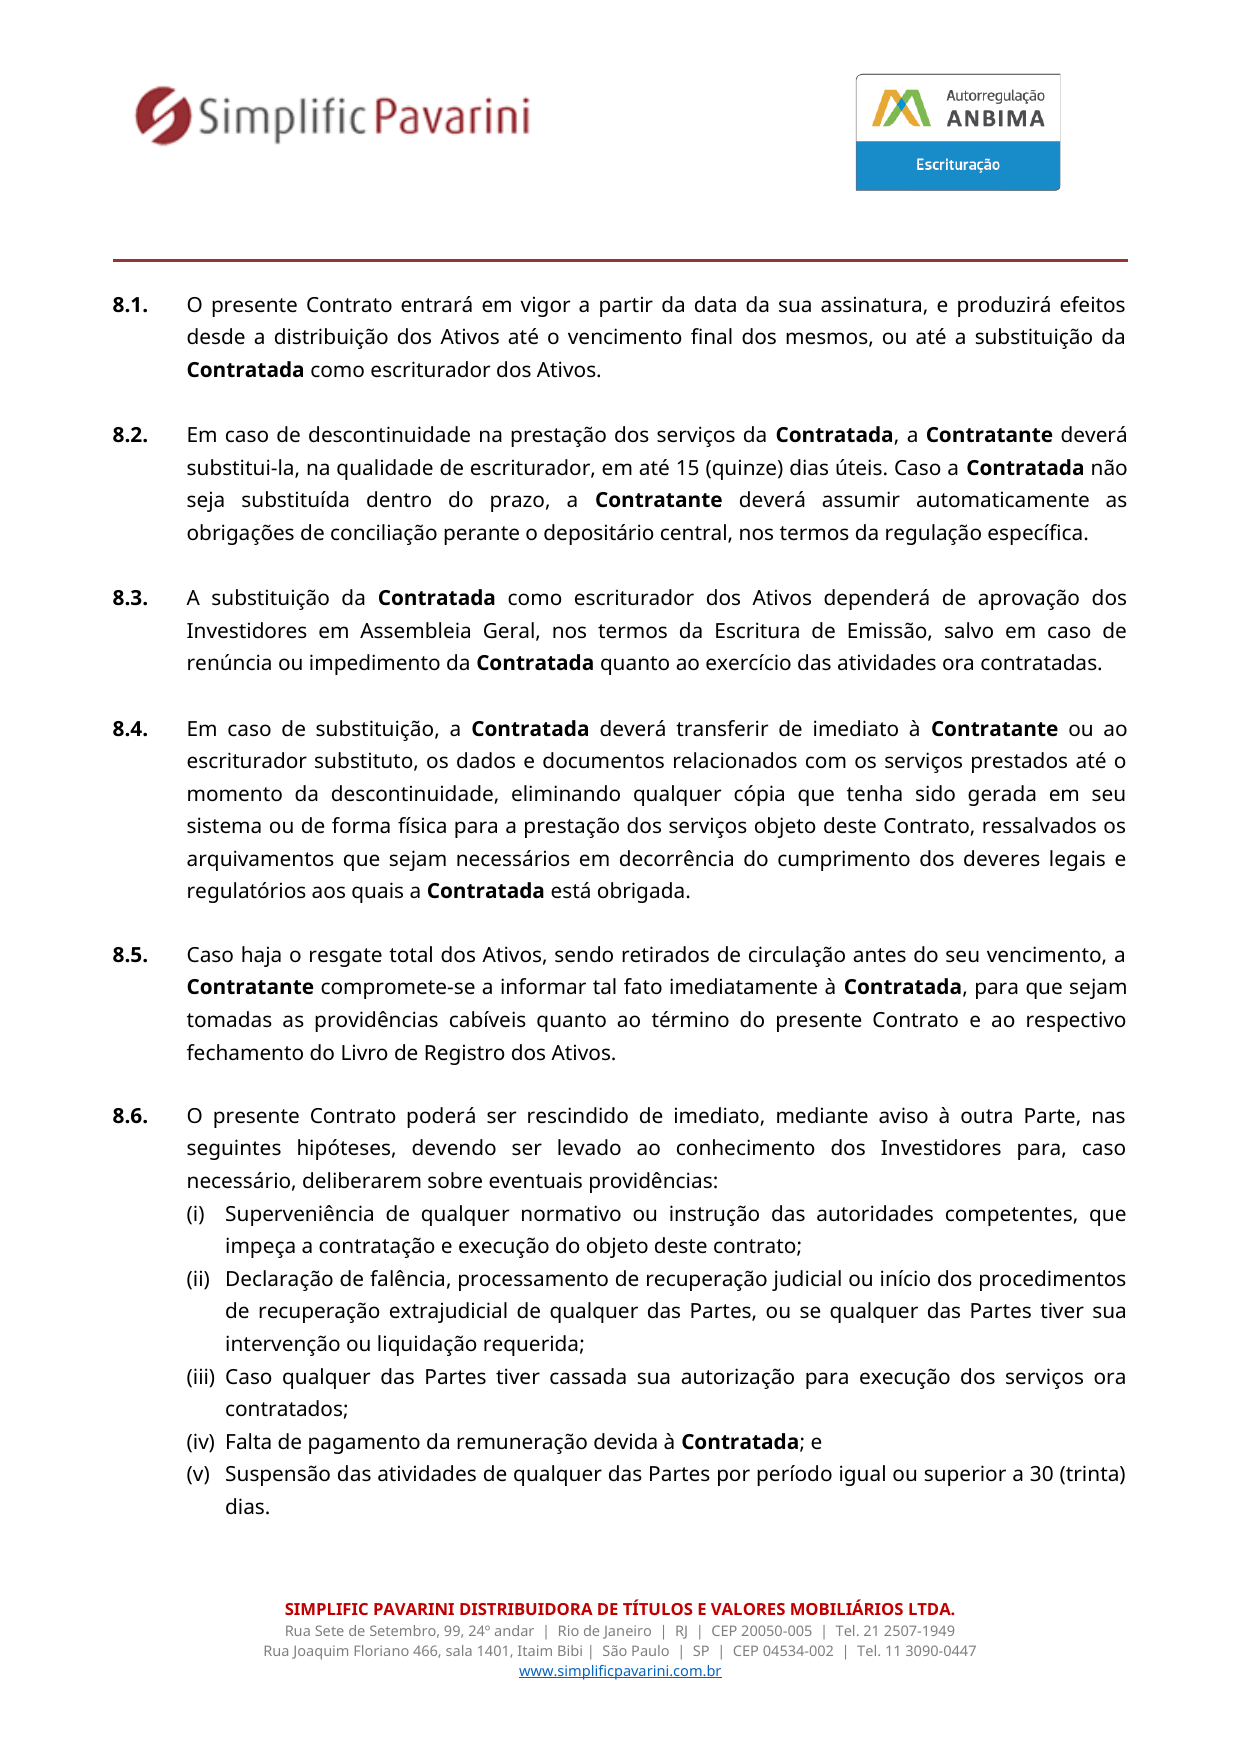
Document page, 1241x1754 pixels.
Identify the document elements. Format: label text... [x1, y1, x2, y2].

list O presente Contrato entrará em vigor a partir da data da sua assinatura, e produzirá efeitos desde a distribuição dos Ativos até o vencimento final dos mesmos, ou até a substituição da Contratada como escriturador dos Ativos. [112, 290, 1128, 383]
list Declaração de falência, processamento de recuperação judicial ou início dos procedimentos de recuperação extrajudicial de qualquer das Partes, ou se qualquer das Partes tiver sua intervenção ou liquidação requerida; [186, 1264, 1128, 1358]
list Caso qualquer das Partes tiver cassada sua autorização para execução dos serviços ora contratados; [186, 1362, 1128, 1423]
list Superveniência de qualquer normativo ou instrução das autoridades competentes, que impeça a contratação e execução do objeto deste contrato; [186, 1199, 1128, 1260]
list Caso haja o resgate total dos Ativos, sendo retirados de circulação antes do seu vencimento, a Contratante compromete-se a informar tal fato imediatamente à Contratada, para que sejam tomadas as providências cabíveis quanto ao término do presente Contrato e ao respectivo fechamento do Livro de Registro dos Ativos. [112, 940, 1128, 1066]
list O presente Contrato poderá ser rescindido de imediato, mediante aviso à outra Parte, nas seguintes hipóteses, devendo ser levado ao conhecimento dos Investidores para, caso necessário, deliberarem sobre eventuais providências: [112, 1101, 1128, 1194]
list Suspensão das atividades de qualquer das Partes por período igual ou superior a 30 (trinta) dias. [186, 1459, 1128, 1521]
picture [123, 73, 542, 160]
picture [855, 73, 1061, 191]
list Em caso de substituição, a Contratada deverá transferir de imediato à Contratante ou ao escriturador substituto, os dados e documentos relacionados com os serviços prestados até o momento da descontinuidade, eliminando qualquer cópia que tenha sido gerada em seu sistema ou de forma física para a prestação dos serviços objeto deste Contrato, ressalvados os arquivamentos que sejam necessários em decorrência do cumprimento dos deveres legais e regulatórios aos quais a Contratada está obrigada. [112, 714, 1128, 905]
list A substituição da Contratada como escriturador dos Ativos dependerá de aprovação dos Investidores em Assembleia Geral, nos termos da Escritura de Emissão, salvo em caso de renúncia ou impedimento da Contratada quanto ao exercício das atividades ora contratadas. [112, 583, 1128, 677]
list Em caso de descontinuidade na prestação dos serviços da Contratada, a Contratante deverá substitui-la, na qualidade de escriturador, em até 15 (quinze) dias úteis. Caso a Contratada não seja substituída dentro do prazo, a Contratante deverá assumir automaticamente as obrigações de conciliação perante o depositário central, nos termos da regulação específica. [112, 420, 1128, 546]
list Falta de pagamento da remuneração devida à Contratada; e [186, 1427, 1128, 1455]
